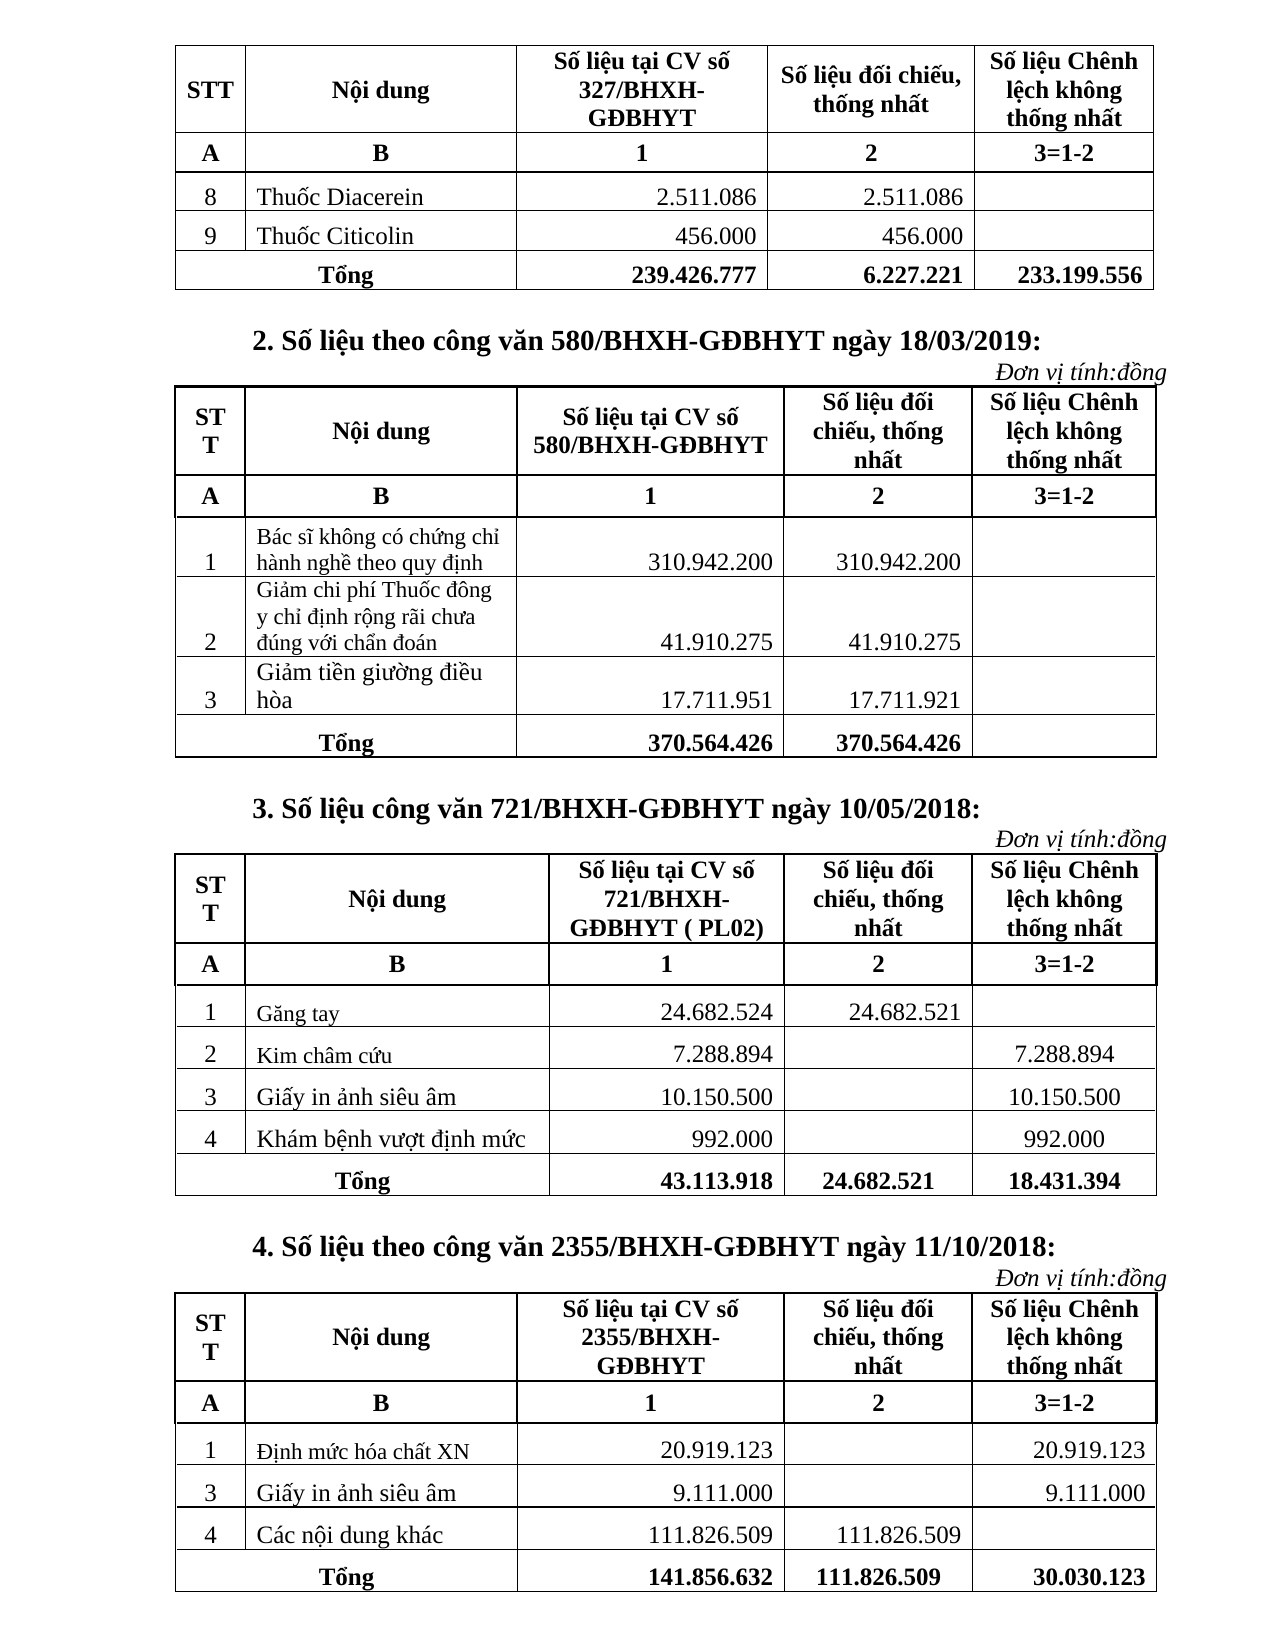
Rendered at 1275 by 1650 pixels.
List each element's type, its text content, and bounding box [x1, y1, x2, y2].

text Đơn vị tính:đồng [177, 824, 1167, 853]
table_cell [973, 656, 1156, 714]
table_header Số liệu Chênh lệch không thống nhất [973, 388, 1155, 474]
table_cell [973, 576, 1156, 656]
table_cell 111.826.509 [518, 1508, 784, 1549]
table_cell [785, 1424, 972, 1464]
table_cell 239.426.777 [517, 251, 767, 288]
table_cell 2 [768, 133, 974, 171]
text 4. Số liệu theo công văn 2355/BHXH-GĐBHYT ngày 11/10/2018: [177, 1229, 1167, 1263]
table_cell Giảm chi phí Thuốc đông y chỉ định rộng rãi chưa đúng với chẩn đoán [246, 577, 516, 656]
table_header Số liệu tại CV số 721/BHXH-GĐBHYT ( PL02) [550, 855, 783, 942]
table_header Số liệu tại CV số 2355/BHXH-GĐBHYT [518, 1294, 783, 1380]
table_cell 8 [176, 173, 245, 210]
table_cell A [176, 476, 244, 516]
table_cell 456.000 [768, 211, 974, 249]
table_cell A [176, 1382, 244, 1422]
table_cell Thuốc Diacerein [246, 173, 516, 210]
table_header Nội dung [246, 1294, 516, 1380]
table_cell 2 [785, 1382, 971, 1422]
table_cell 3 [176, 1069, 245, 1110]
table_cell 3=1-2 [973, 476, 1155, 516]
table_cell 24.682.524 [550, 986, 784, 1026]
table_cell 1 [518, 1382, 783, 1422]
table_cell 2 [785, 944, 971, 984]
table_cell [975, 211, 1153, 249]
table_header STT [176, 855, 244, 942]
table_cell 24.682.521 [785, 986, 972, 1026]
table_cell 30.030.123 [973, 1549, 1156, 1591]
table_cell Tổng [176, 251, 516, 288]
table_cell Găng tay [246, 986, 549, 1026]
table_cell Giấy in ảnh siêu âm [246, 1465, 517, 1506]
table_header STT [176, 388, 244, 474]
table_cell Định mức hóa chất XN [246, 1424, 517, 1464]
text 2. Số liệu theo công văn 580/BHXH-GĐBHYT ngày 18/03/2019: [177, 323, 1167, 357]
table_cell 2 [176, 1027, 245, 1068]
table_cell 43.113.918 [550, 1154, 784, 1195]
table_cell Số liệu tại CV số 327/BHXH-GĐBHYT [517, 46, 767, 132]
table_header Số liệu Chênh lệch không thống nhất [973, 1294, 1155, 1380]
table_cell 111.826.509 [785, 1550, 972, 1591]
table_cell 24.682.521 [785, 1154, 972, 1195]
table_cell 3 [176, 1465, 245, 1506]
text 3. Số liệu công văn 721/BHXH-GĐBHYT ngày 10/05/2018: [177, 791, 1167, 824]
table_cell 17.711.921 [784, 657, 972, 714]
table_cell A [176, 133, 245, 171]
table_cell 10.150.500 [973, 1068, 1156, 1110]
table_header Số liệu Chênh lệch không thống nhất [973, 855, 1155, 942]
table_cell 3=1-2 [973, 1382, 1155, 1422]
table_cell Nội dung [246, 46, 516, 132]
table_cell 4 [176, 1507, 245, 1549]
table_cell B [246, 133, 516, 171]
table_cell 7.288.894 [550, 1027, 784, 1068]
table_cell STT [176, 46, 245, 132]
table_header Số liệu đối chiếu, thống nhất [785, 388, 971, 474]
table_cell 3=1-2 [973, 944, 1155, 984]
table_cell Số liệu Chênh lệch không thống nhất [975, 46, 1153, 132]
table_cell [785, 1111, 972, 1152]
table_header Nội dung [246, 855, 548, 942]
table_cell 2 [785, 476, 971, 516]
table_cell 4 [176, 1111, 245, 1152]
table_cell 1 [517, 133, 767, 171]
table_header STT [176, 1294, 244, 1380]
table_cell [973, 1506, 1156, 1549]
table_cell Giảm tiền giường điều hòa [246, 657, 516, 714]
table_cell 6.227.221 [768, 251, 974, 288]
table_cell 41.910.275 [517, 577, 783, 656]
table_cell Giấy in ảnh siêu âm [246, 1069, 549, 1110]
table_cell [975, 173, 1153, 210]
table_cell 17.711.951 [517, 657, 783, 714]
table_cell 20.919.123 [518, 1424, 784, 1464]
table_header Số liệu đối chiếu, thống nhất [785, 855, 971, 942]
table_cell Tổng [176, 715, 516, 756]
table_cell 10.150.500 [550, 1069, 784, 1110]
table_cell 9.111.000 [973, 1464, 1156, 1506]
table_cell [785, 1027, 972, 1068]
table_header Số liệu đối chiếu, thống nhất [785, 1294, 971, 1380]
table_cell 1 [176, 985, 245, 1026]
table_cell 1 [518, 476, 783, 516]
table_cell [973, 986, 1156, 1026]
table_cell 141.856.632 [518, 1550, 784, 1591]
table_header Nội dung [246, 388, 516, 474]
table_cell [973, 518, 1156, 576]
table_cell Tổng [176, 1154, 549, 1195]
table_header Số liệu tại CV số 580/BHXH-GĐBHYT [518, 388, 783, 474]
table_cell [785, 1465, 972, 1506]
table_cell 310.942.200 [784, 518, 972, 576]
table_cell B [246, 1382, 516, 1422]
table_cell 456.000 [517, 211, 767, 249]
table_cell 992.000 [973, 1110, 1156, 1152]
table_cell 370.564.426 [517, 715, 783, 756]
text Đơn vị tính:đồng [177, 1263, 1167, 1292]
table_cell B [246, 944, 548, 984]
table_cell 992.000 [550, 1111, 784, 1152]
table_cell 2 [176, 577, 245, 656]
table_cell 7.288.894 [973, 1026, 1156, 1068]
table_cell Kim châm cứu [246, 1027, 549, 1068]
table_cell 310.942.200 [517, 518, 783, 576]
table_cell 370.564.426 [784, 715, 972, 756]
table_cell B [246, 476, 516, 516]
table_cell 1 [176, 517, 245, 576]
table_cell 2.511.086 [768, 173, 974, 210]
table_cell Tổng [176, 1550, 517, 1591]
table_cell Các nội dung khác [246, 1508, 517, 1549]
table_cell 20.919.123 [973, 1424, 1156, 1464]
table_cell 9 [176, 211, 245, 249]
table_cell Số liệu đối chiếu, thống nhất [768, 46, 974, 132]
table_cell 3 [176, 657, 245, 714]
table_cell 9.111.000 [518, 1465, 784, 1506]
text Đơn vị tính:đồng [177, 357, 1167, 385]
table_cell Bác sĩ không có chứng chỉ hành nghề theo quy định [246, 518, 516, 576]
table_cell 1 [550, 944, 783, 984]
table_cell 18.431.394 [973, 1153, 1156, 1195]
table_cell [973, 714, 1156, 756]
table_cell 111.826.509 [785, 1508, 972, 1549]
table_cell 41.910.275 [784, 577, 972, 656]
table_cell Khám bệnh vượt định mức [246, 1111, 549, 1152]
table_cell A [176, 944, 244, 984]
table_cell Thuốc Citicolin [246, 211, 516, 249]
table_cell 1 [176, 1423, 245, 1464]
table_cell 3=1-2 [975, 133, 1153, 171]
table_cell 2.511.086 [517, 173, 767, 210]
table_cell [785, 1069, 972, 1110]
table_cell 233.199.556 [975, 251, 1153, 288]
